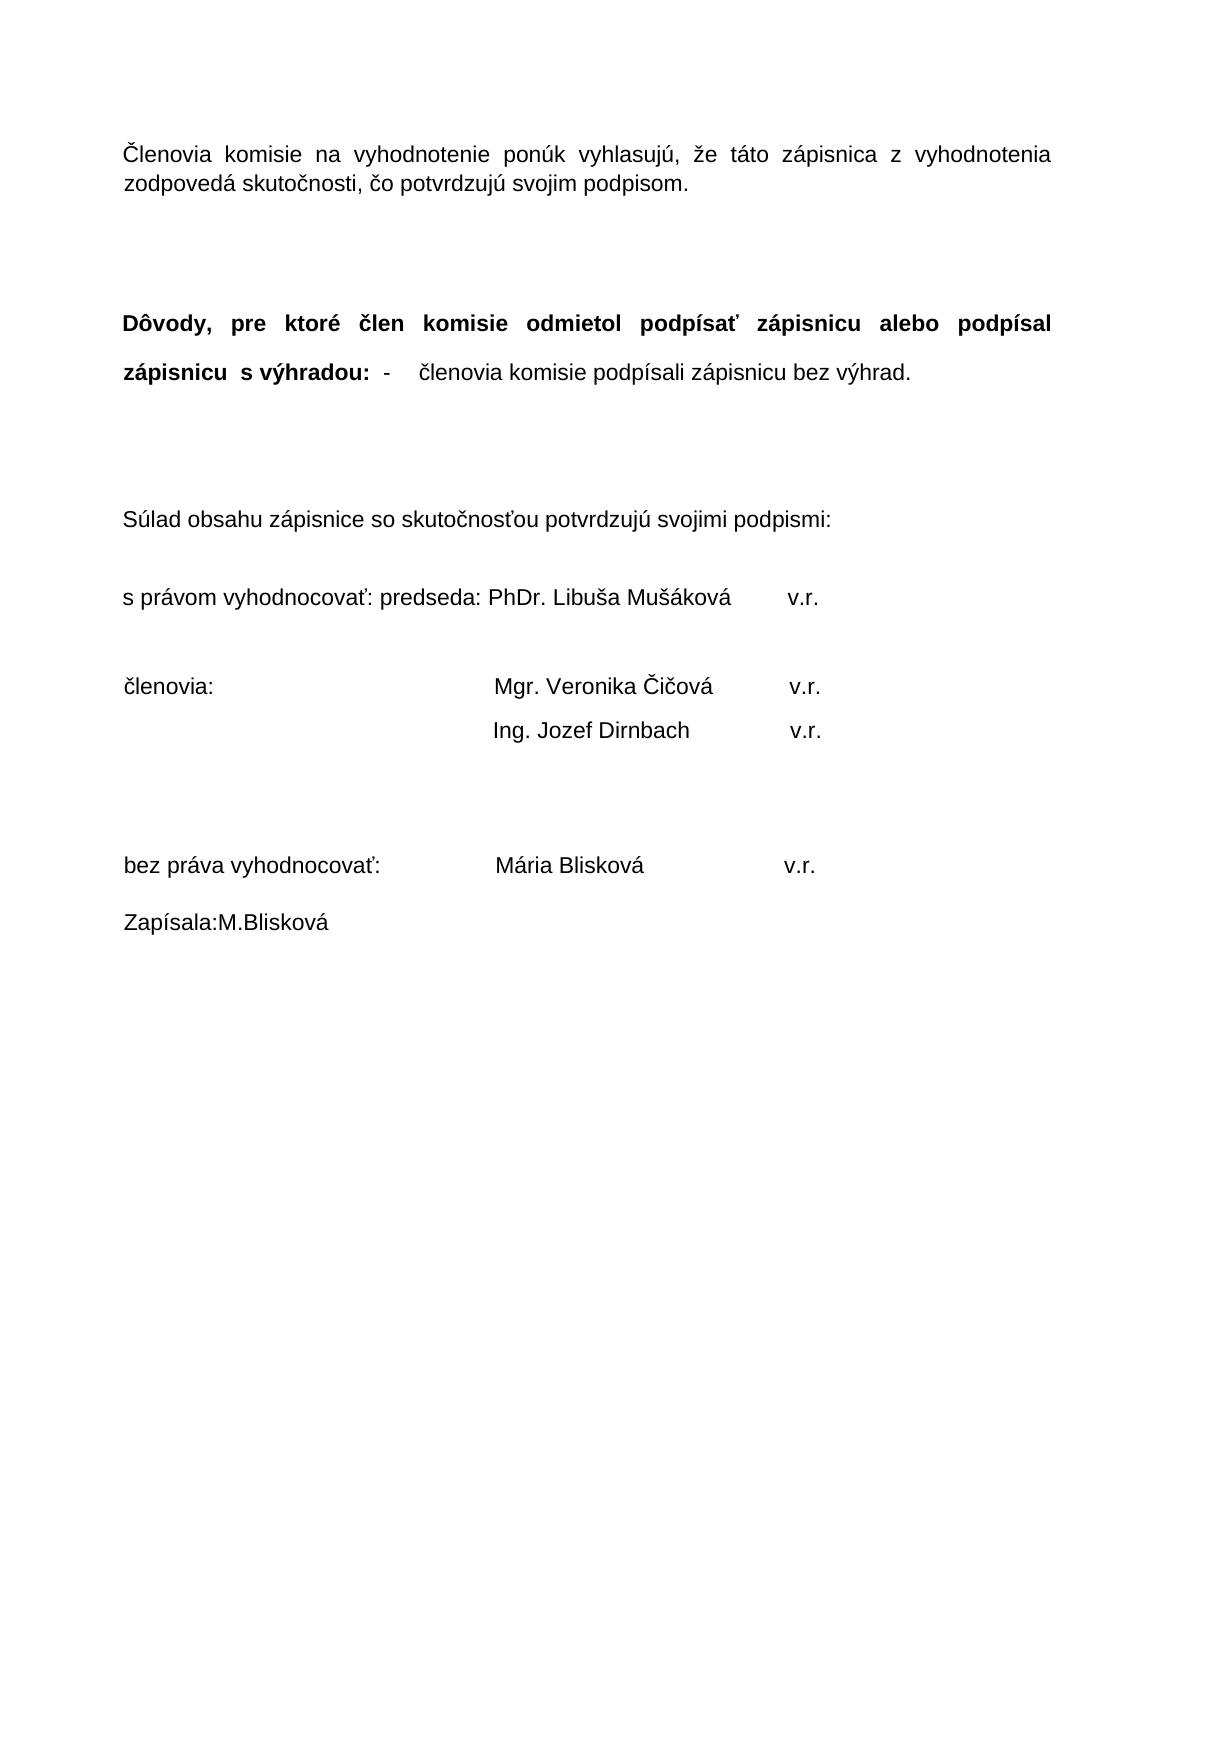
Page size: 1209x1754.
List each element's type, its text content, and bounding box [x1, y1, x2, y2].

text bez práva vyhodnocovať: Mária Blisková v.r. [123, 852, 998, 878]
text Súlad obsahu zápisnice so skutočnosťou potvrdzujú svojimi podpismi: [122, 506, 1052, 533]
text s právom vyhodnocovať: predseda: PhDr. Libuša Mušáková v.r. [122, 584, 1052, 610]
text Dôvody, pre ktoré člen komisie odmietol podpísať zápisnicu alebo podpísal zápisnicu s výhradou: - členovia komisie podpísali zápisnicu bez výhrad. [122, 310, 1052, 385]
text Členovia komisie na vyhodnotenie ponúk vyhlasujú, že táto zápisnica z vyhodnotenia zodpovedá skutočnosti, čo potvrdzujú svojim podpisom. [122, 141, 1052, 196]
text Zapísala:M.Blisková [123, 909, 849, 935]
text Ing. Jozef Dirnbach v.r. [123, 717, 849, 743]
text členovia: Mgr. Veronika Čičová v.r. [123, 673, 849, 699]
